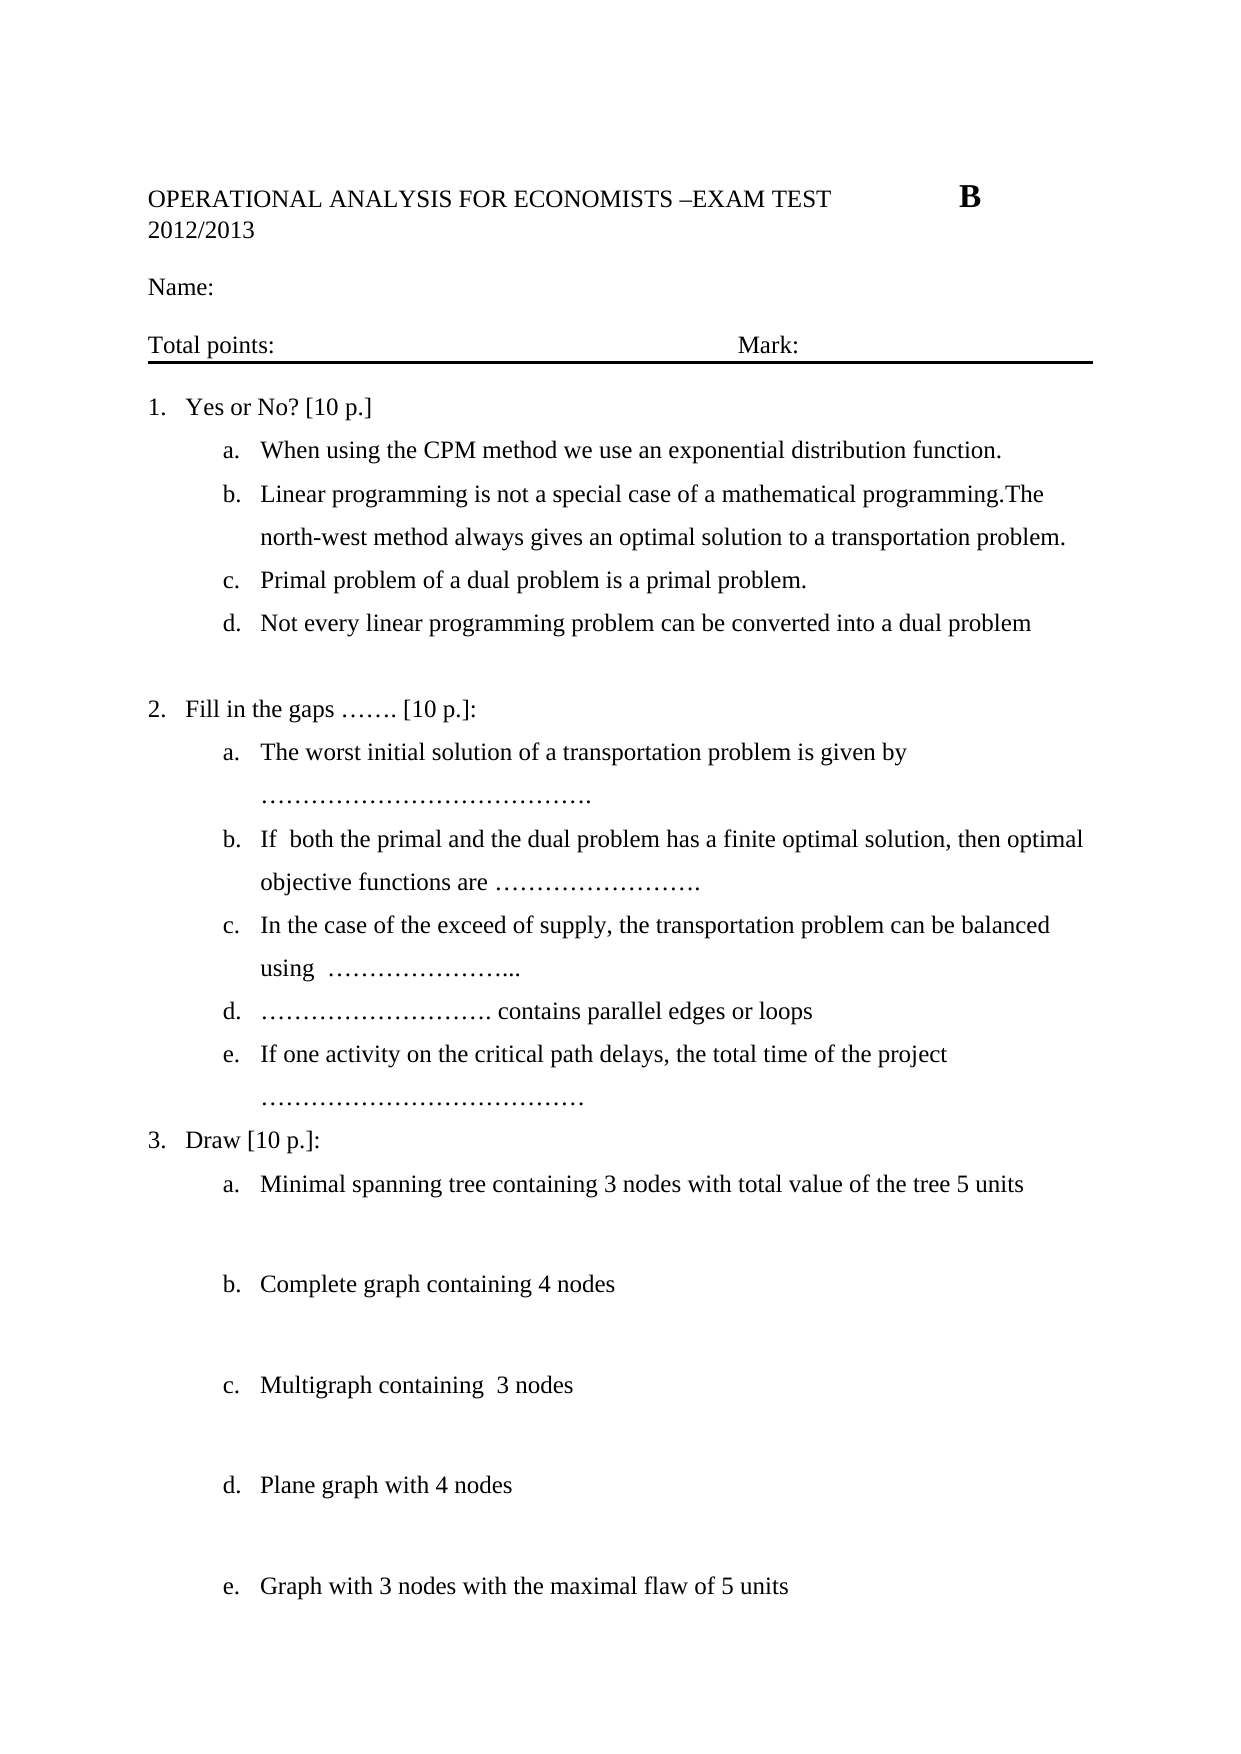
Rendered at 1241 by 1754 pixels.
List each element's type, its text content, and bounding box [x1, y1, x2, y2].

list Yes or No? [10 p.] [148, 392, 1093, 421]
text Name: [148, 272, 1093, 301]
list Plane graph with 4 nodes [223, 1471, 1093, 1499]
list Graph with 3 nodes with the maximal flaw of 5 units [223, 1571, 1093, 1600]
list Complete graph containing 4 nodes [223, 1269, 1093, 1298]
list In the case of the exceed of supply, the transportation problem can be balanced using …………………... [223, 910, 1093, 982]
text OPERATIONAL ANALYSIS FOR ECONOMISTS –EXAM TEST B [148, 176, 1093, 215]
list If one activity on the critical path delays, the total time of the project ………………………………… [223, 1039, 1093, 1111]
text 2012/2013 [148, 215, 1093, 243]
list Linear programming is not a special case of a mathematical programming.The north-west method always gives an optimal solution to a transportation problem. [223, 479, 1093, 551]
list Multigraph containing 3 nodes [223, 1370, 1093, 1399]
list Fill in the gaps ……. [10 p.]: [148, 694, 1093, 723]
list If both the primal and the dual problem has a finite optimal solution, then optimal objective functions are ……………………. [223, 824, 1093, 896]
list When using the CPM method we use an exponential distribution function. [223, 436, 1093, 464]
list Primal problem of a dual problem is a primal problem. [223, 565, 1093, 594]
list ………………………. contains parallel edges or loops [223, 996, 1093, 1025]
list The worst initial solution of a transportation problem is given by …………………………………. [223, 737, 1093, 809]
list Not every linear programming problem can be converted into a dual problem [223, 608, 1093, 637]
list Minimal spanning tree containing 3 nodes with total value of the tree 5 units [223, 1169, 1093, 1197]
text Total points: Mark: [148, 330, 1093, 361]
list Draw [10 p.]: [148, 1126, 1093, 1154]
